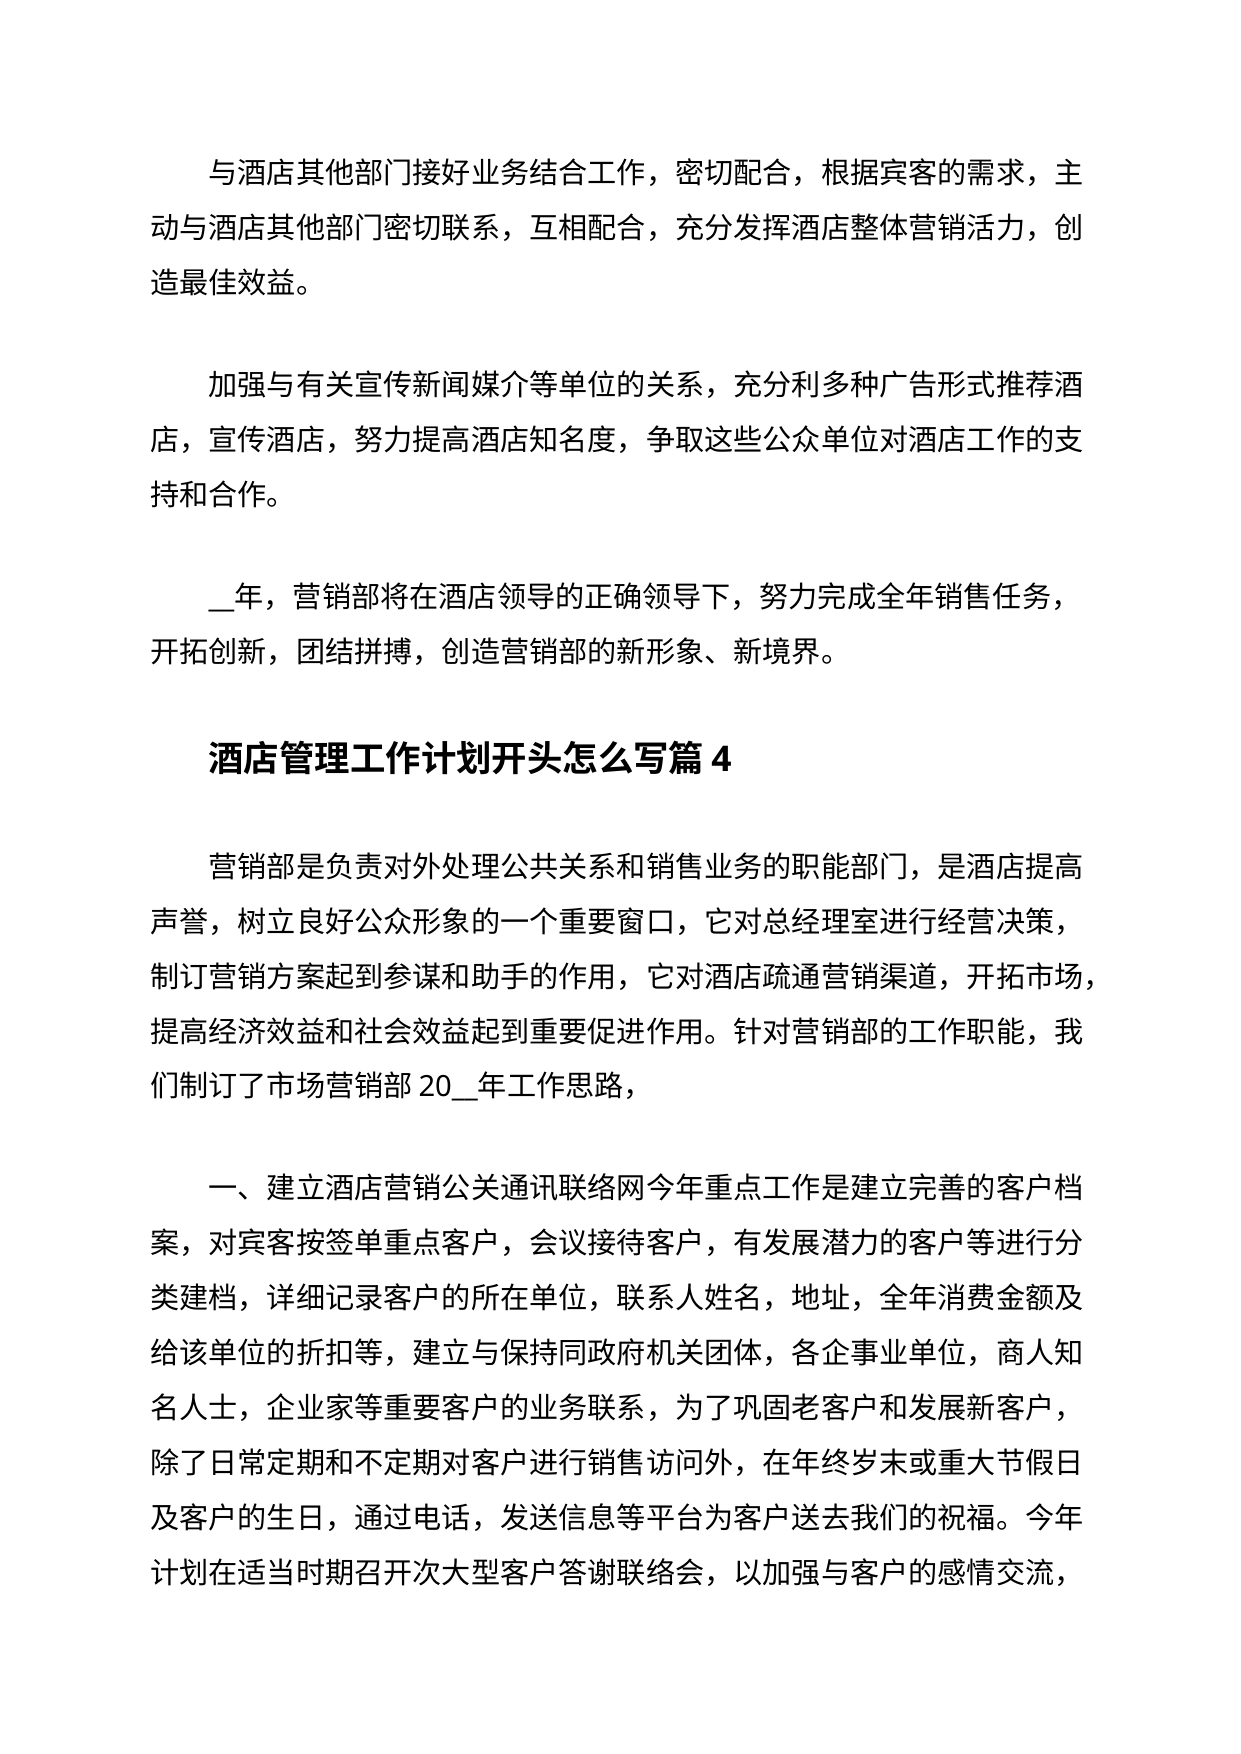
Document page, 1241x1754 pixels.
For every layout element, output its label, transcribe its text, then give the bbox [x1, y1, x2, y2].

text __年，营销部将在酒店领导的正确领导下，努力完成全年销售任务，开拓创新，团结拼搏，创造营销部的新形象、新境界。 [150, 573, 1090, 670]
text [150, 1165, 1090, 1592]
text 酒店管理工作计划开头怎么写篇4 [150, 730, 1090, 781]
text 营销部是负责对外处理公共关系和销售业务的职能部门，是酒店提高声誉，树立良好公众形象的一个重要窗口，它对总经理室进行经营决策，制订营销方案起到参谋和助手的作用，它对酒店疏通营销渠道，开拓市场，提高经济效益和社会效益起到重要促进作用。针对营销部的工作职能，我们制订了市场营销部20__年工作思路， [150, 843, 1090, 1105]
text 加强与有关宣传新闻媒介等单位的关系，充分利多种广告形式推荐酒店，宣传酒店，努力提高酒店知名度，争取这些公众单位对酒店工作的支持和合作。 [150, 362, 1090, 514]
text 与酒店其他部门接好业务结合工作，密切配合，根据宾客的需求，主动与酒店其他部门密切联系，互相配合，充分发挥酒店整体营销活力，创造最佳效益。 [150, 150, 1090, 302]
